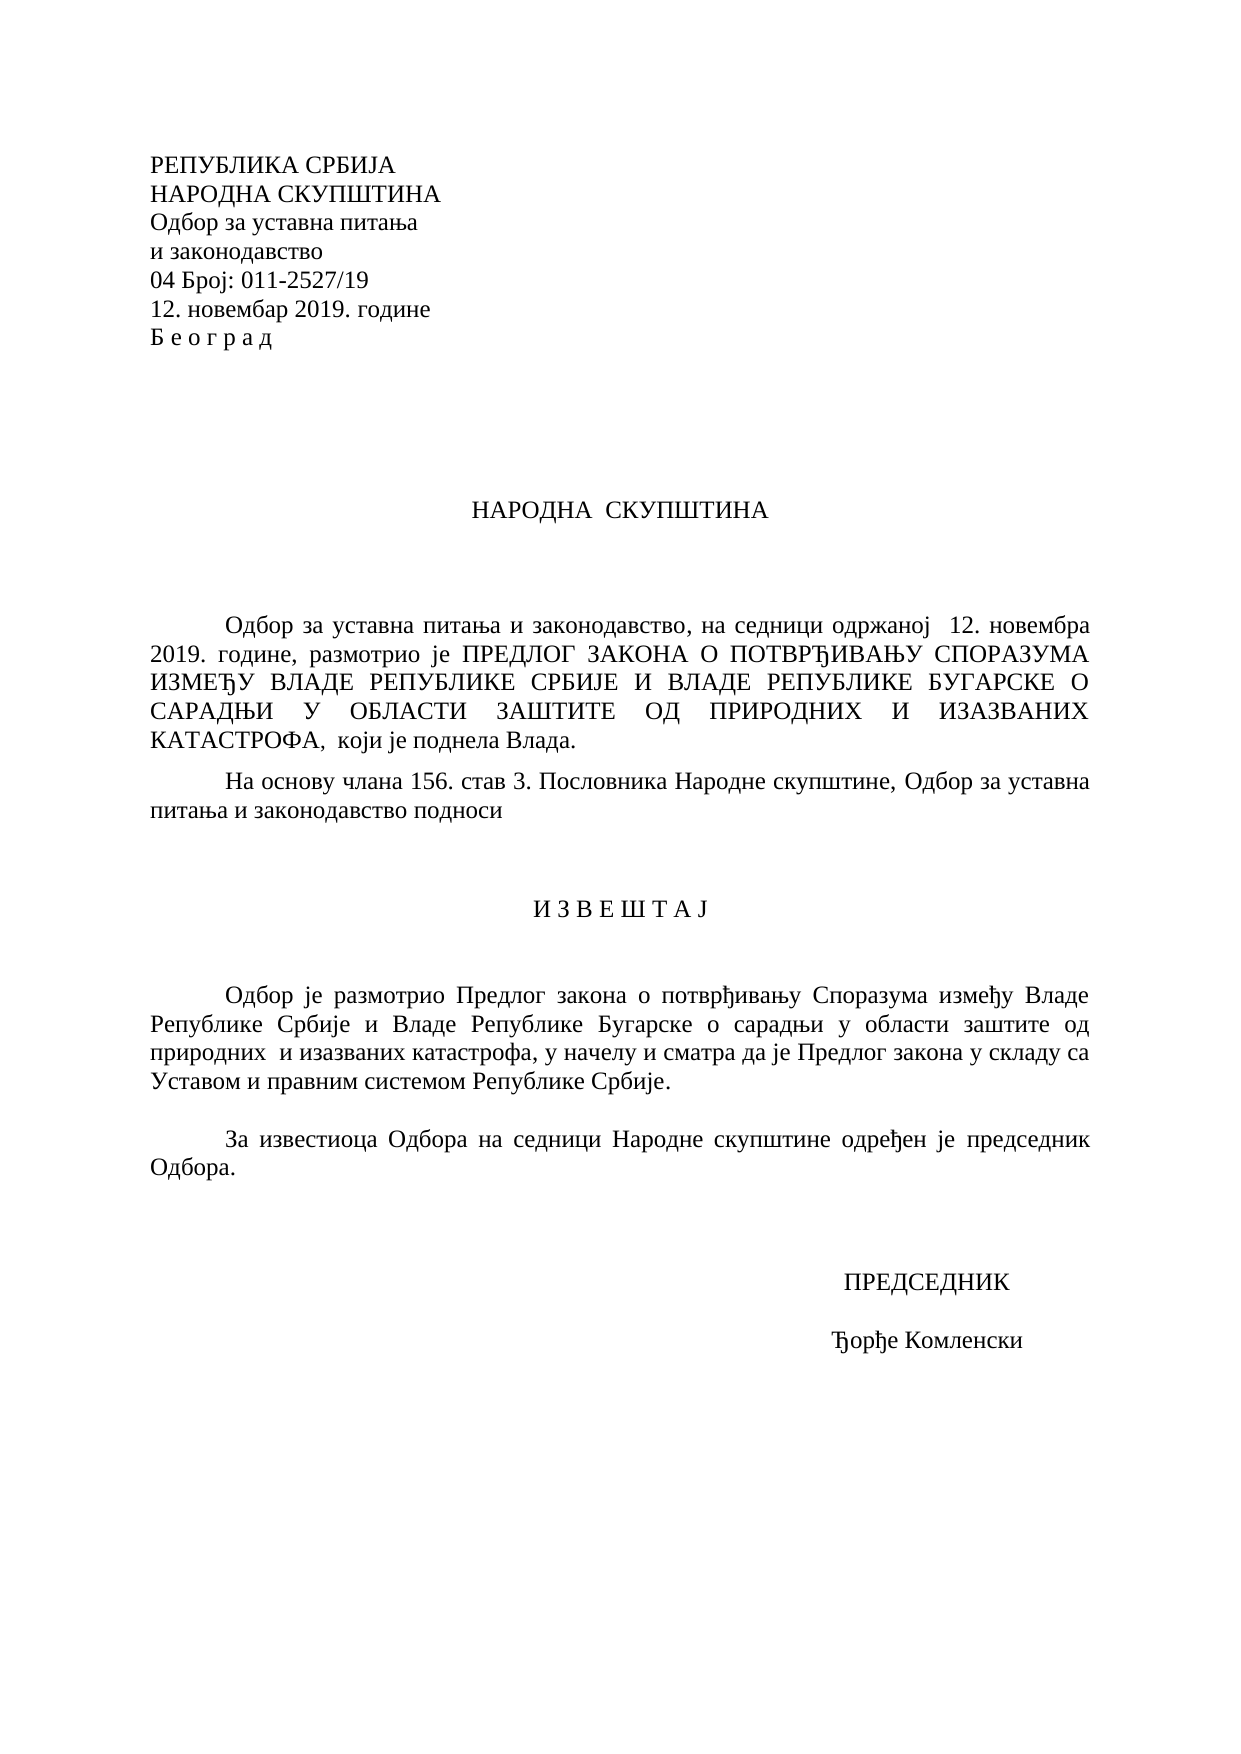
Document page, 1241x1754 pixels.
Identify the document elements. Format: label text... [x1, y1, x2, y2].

text Одбор је размотрио Предлог закона о потврђивању Споразума између Владе Републике Србије и Владе Републике Бугарске о сарадњи у области заштите од природних и изазваних катастрофа, у начелу и сматра да је Предлог закона у складу са Уставом и правним системом Републике Србије. [150, 980, 1090, 1095]
text Ђорђе Комленски [150, 1325, 1090, 1354]
text РЕПУБЛИКА СРБИЈА [150, 150, 1090, 179]
text 04 Број: 011-2527/19 [150, 265, 1090, 294]
text и законодавство [150, 236, 1090, 265]
text На основу члана 156. став 3. Пословника Народне скупштине, Одбор за уставна питања и законодавство подноси [150, 766, 1090, 824]
text НАРОДНА СКУПШТИНА [150, 495, 1090, 524]
text Одбор за уставна питања [150, 207, 1090, 236]
text За известиоца Одбора на седници Народне скупштине одређен је председник Одбора. [150, 1124, 1090, 1181]
text И З В Е Ш Т А Ј [150, 894, 1090, 922]
text Б е о г р а д [150, 322, 1090, 351]
text ПРЕДСЕДНИК [150, 1267, 1090, 1296]
text НАРОДНА СКУПШТИНА [150, 179, 1090, 207]
text 12. новембар 2019. године [150, 294, 1090, 322]
text Одбор за уставна питања и законодавство, на седници одржаној 12. новембра 2019. године, размотрио јe ПРЕДЛОГ ЗАКОНА О ПОТВРЂИВАЊУ СПОРАЗУМА ИЗМЕЂУ ВЛАДЕ РЕПУБЛИКЕ СРБИЈЕ И ВЛАДЕ РЕПУБЛИКЕ БУГАРСКЕ О САРАДЊИ У ОБЛАСТИ ЗАШТИТЕ ОД ПРИРОДНИХ И ИЗАЗВАНИХ КАТАСТРОФА, који је поднела Влада. [150, 610, 1090, 754]
